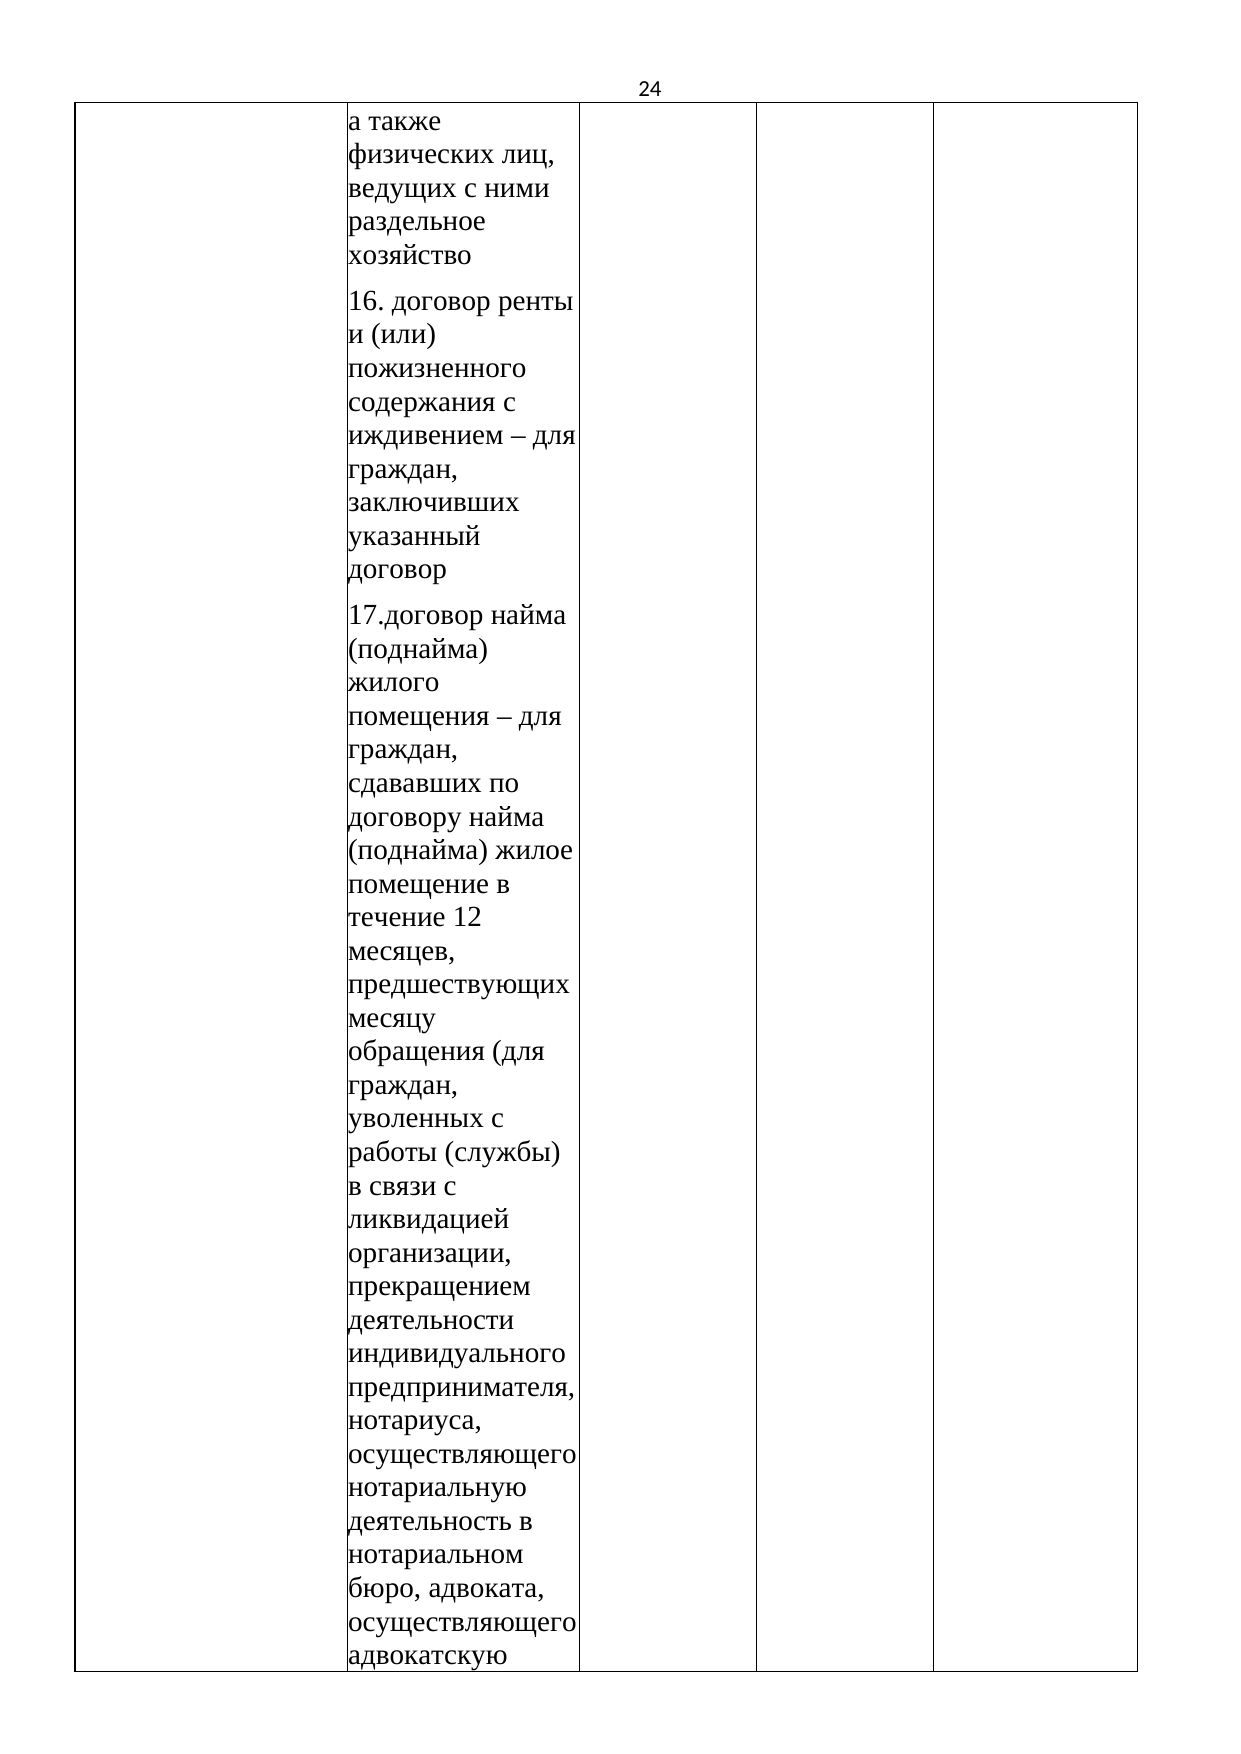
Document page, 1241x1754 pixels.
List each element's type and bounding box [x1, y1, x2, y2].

table_cell [934, 103, 1137, 1671]
table_cell [348, 103, 579, 1671]
table_cell [76, 103, 347, 1671]
table_cell [580, 103, 756, 1671]
table_cell [757, 103, 933, 1671]
